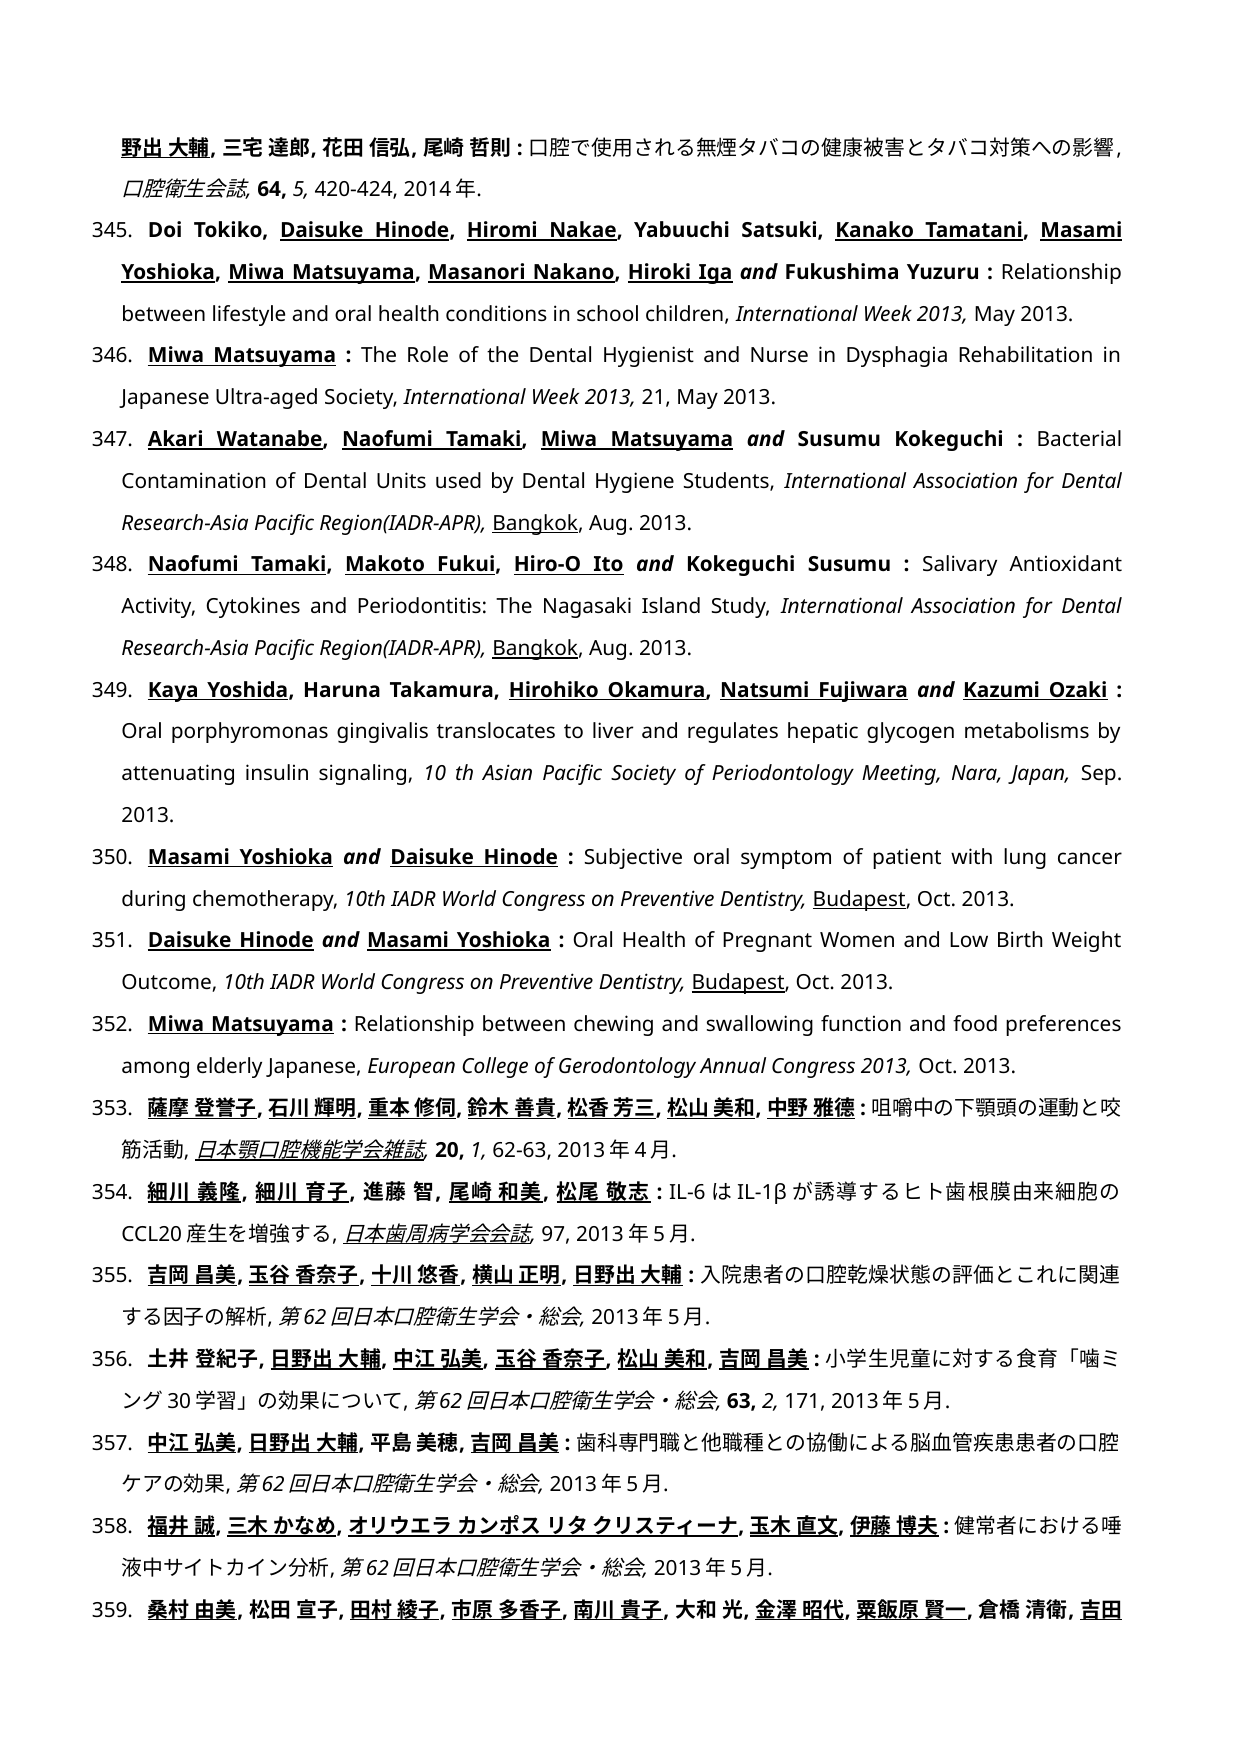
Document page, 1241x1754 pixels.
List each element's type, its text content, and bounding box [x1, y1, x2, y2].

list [92, 1587, 1122, 1629]
list Masami Yoshioka and Daisuke Hinode : Subjective oral symptom of patient with lung cancer during chemotherapy, 10th IADR World Congress on Preventive Dentistry, Budapest, Oct. 2013. [92, 835, 1122, 919]
list Miwa Matsuyama : Relationship between chewing and swallowing function and food preferences among elderly Japanese, European College of Gerodontology Annual Congress 2013, Oct. 2013. [92, 1002, 1122, 1086]
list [92, 125, 1122, 209]
list 中江 弘美, 日野出 大輔, 平島 美穂, 吉岡 昌美 : 歯科専門職と他職種との協働による脳血管疾患患者の口腔ケアの効果, 第62回日本口腔衛生学会・総会, 2013年5月. [92, 1420, 1122, 1503]
list Daisuke Hinode and Masami Yoshioka : Oral Health of Pregnant Women and Low Birth Weight Outcome, 10th IADR World Congress on Preventive Dentistry, Budapest, Oct. 2013. [92, 919, 1122, 1002]
list Miwa Matsuyama : The Role of the Dental Hygienist and Nurse in Dysphagia Rehabilitation in Japanese Ultra-aged Society, International Week 2013, 21, May 2013. [92, 334, 1122, 417]
list Kaya Yoshida, Haruna Takamura, Hirohiko Okamura, Natsumi Fujiwara and Kazumi Ozaki : Oral porphyromonas gingivalis translocates to liver and regulates hepatic glycogen metabolisms by attenuating insulin signaling, 10 th Asian Pacific Society of Periodontology Meeting, Nara, Japan, Sep. 2013. [92, 668, 1122, 835]
list 薩摩 登誉子, 石川 輝明, 重本 修伺, 鈴木 善貴, 松香 芳三, 松山 美和, 中野 雅德 : 咀嚼中の下顎頭の運動と咬筋活動, 日本顎口腔機能学会雑誌, 20, 1, 62-63, 2013年4月. [92, 1086, 1122, 1169]
list Doi Tokiko, Daisuke Hinode, Hiromi Nakae, Yabuuchi Satsuki, Kanako Tamatani, Masami Yoshioka, Miwa Matsuyama, Masanori Nakano, Hiroki Iga and Fukushima Yuzuru : Relationship between lifestyle and oral health conditions in school children, International Week 2013, May 2013. [92, 209, 1122, 334]
list 福井 誠, 三木 かなめ, オリウエラ カンポス リタ クリスティーナ, 玉木 直文, 伊藤 博夫 : 健常者における唾液中サイトカイン分析, 第62回日本口腔衛生学会・総会, 2013年5月. [92, 1503, 1122, 1587]
list 細川 義隆, 細川 育子, 進藤 智, 尾崎 和美, 松尾 敬志 : IL-6はIL-1βが誘導するヒト歯根膜由来細胞のCCL20産生を増強する, 日本歯周病学会会誌, 97, 2013年5月. [92, 1169, 1122, 1253]
list Naofumi Tamaki, Makoto Fukui, Hiro-O Ito and Kokeguchi Susumu : Salivary Antioxidant Activity, Cytokines and Periodontitis: The Nagasaki Island Study, International Association for Dental Research-Asia Pacific Region(IADR-APR), Bangkok, Aug. 2013. [92, 543, 1122, 668]
list 吉岡 昌美, 玉谷 香奈子, 十川 悠香, 横山 正明, 日野出 大輔 : 入院患者の口腔乾燥状態の評価とこれに関連する因子の解析, 第62回日本口腔衛生学会・総会, 2013年5月. [92, 1253, 1122, 1336]
list 土井 登紀子, 日野出 大輔, 中江 弘美, 玉谷 香奈子, 松山 美和, 吉岡 昌美 : 小学生児童に対する食育「噛ミング30学習」の効果について, 第62回日本口腔衛生学会・総会, 63, 2, 171, 2013年5月. [92, 1336, 1122, 1420]
list Akari Watanabe, Naofumi Tamaki, Miwa Matsuyama and Susumu Kokeguchi : Bacterial Contamination of Dental Units used by Dental Hygiene Students, International Association for Dental Research-Asia Pacific Region(IADR-APR), Bangkok, Aug. 2013. [92, 417, 1122, 543]
